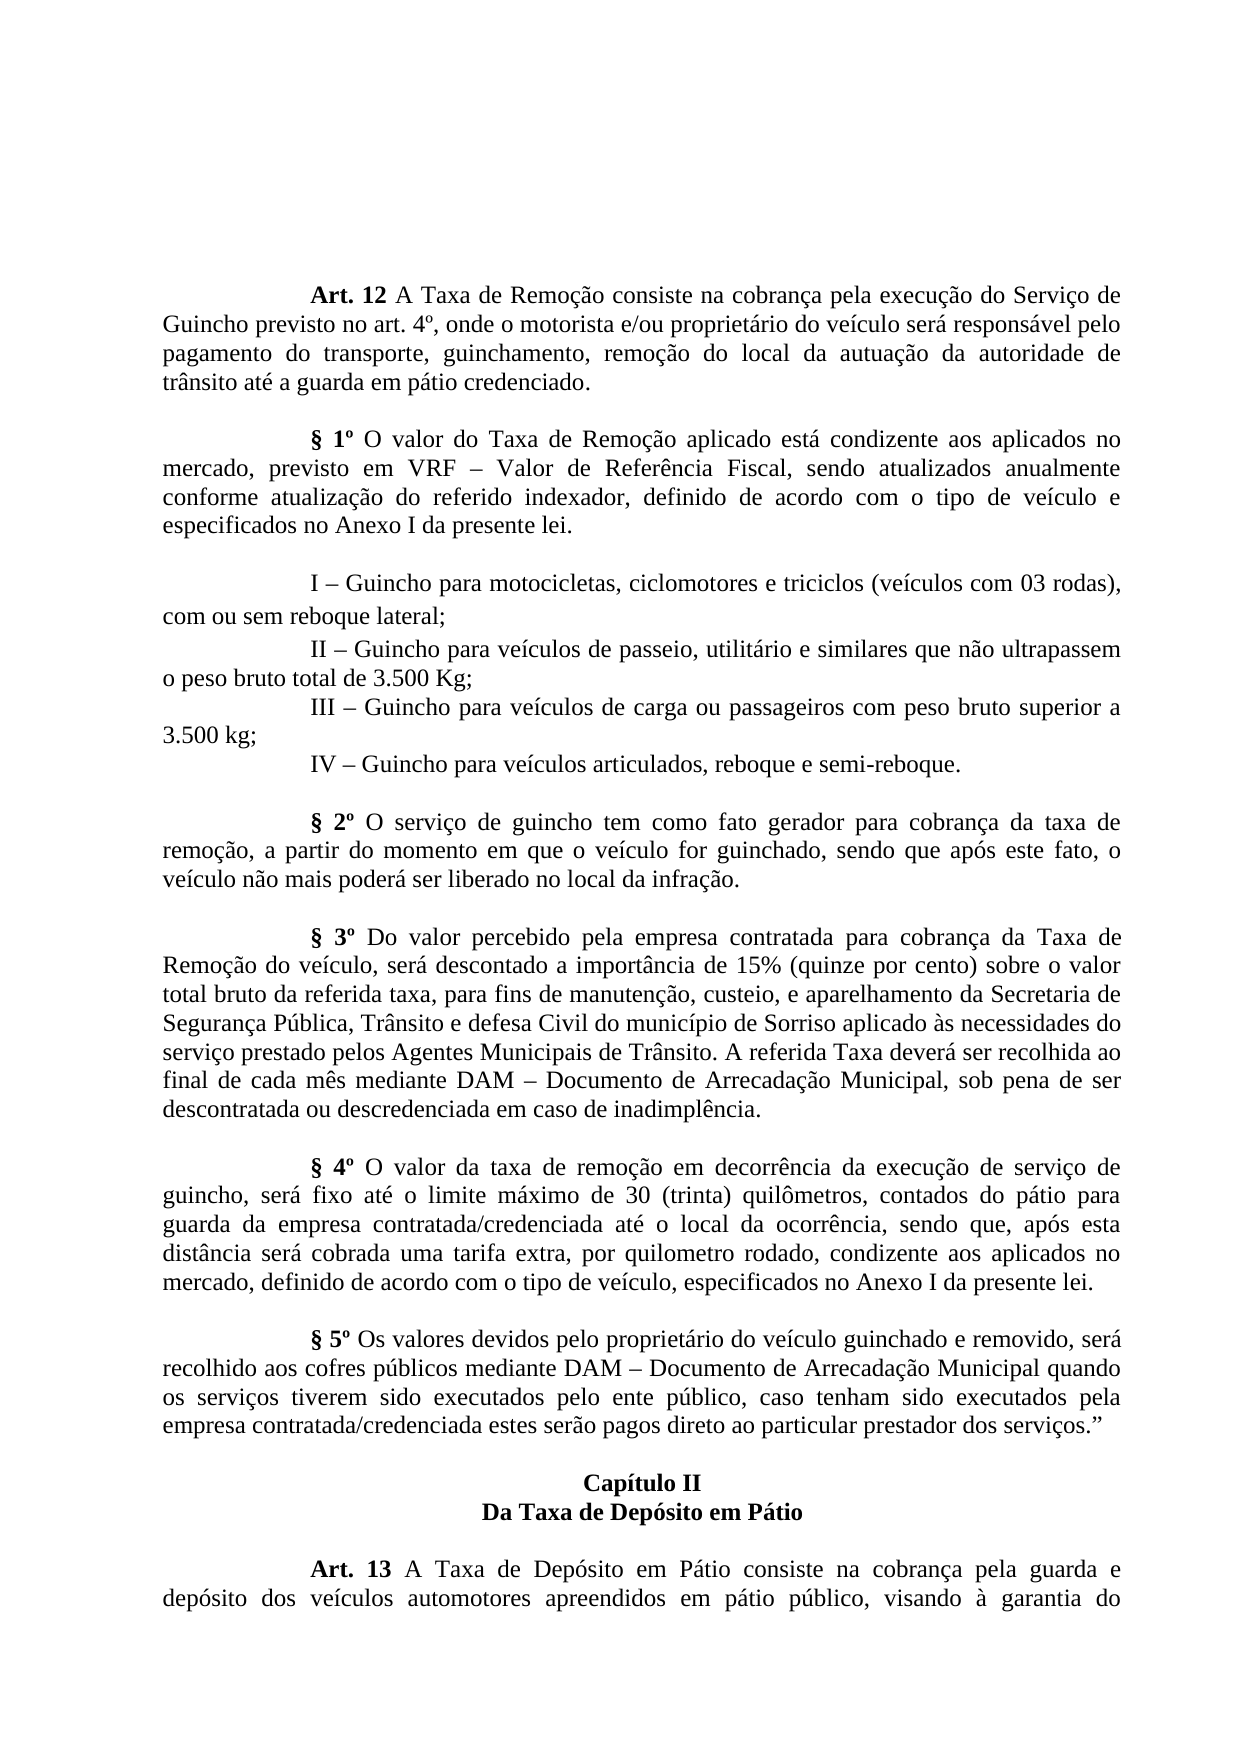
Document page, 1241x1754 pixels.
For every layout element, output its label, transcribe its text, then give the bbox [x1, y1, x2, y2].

list § 1º O valor do Taxa de Remoção aplicado está condizente aos aplicados no mercado, previsto em VRF – Valor de Referência Fiscal, sendo atualizados anualmente conforme atualização do referido indexador, definido de acordo com o tipo de veículo e especificados no Anexo I da presente lei. [162, 424, 1122, 539]
text § 4º O valor da taxa de remoção em decorrência da execução de serviço de guincho, será fixo até o limite máximo de 30 (trinta) quilômetros, contados do pátio para guarda da empresa contratada/credenciada até o local da ocorrência, sendo que, após esta distância será cobrada uma tarifa extra, por quilometro rodado, condizente aos aplicados no mercado, definido de acordo com o tipo de veículo, especificados no Anexo I da presente lei. [162, 1152, 1122, 1295]
text III – Guincho para veículos de carga ou passageiros com peso bruto superior a 3.500 kg; [162, 692, 1122, 749]
list I – Guincho para motocicletas, ciclomotores e triciclos (veículos com 03 rodas), com ou sem reboque lateral; [162, 568, 1122, 630]
text § 5º Os valores devidos pelo proprietário do veículo guinchado e removido, será recolhido aos cofres públicos mediante DAM – Documento de Arrecadação Municipal quando os serviços tiverem sido executados pelo ente público, caso tenham sido executados pela empresa contratada/credenciada estes serão pagos direto ao particular prestador dos serviços.” [162, 1324, 1122, 1439]
text II – Guincho para veículos de passeio, utilitário e similares que não ultrapassem o peso bruto total de 3.500 Kg; [162, 634, 1122, 692]
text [162, 1554, 1122, 1612]
text Art. 12 A Taxa de Remoção consiste na cobrança pela execução do Serviço de Guincho previsto no art. 4º, onde o motorista e/ou proprietário do veículo será responsável pelo pagamento do transporte, guinchamento, remoção do local da autuação da autoridade de trânsito até a guarda em pátio credenciado. [162, 281, 1122, 396]
text § 3º Do valor percebido pela empresa contratada para cobrança da Taxa de Remoção do veículo, será descontado a importância de 15% (quinze por cento) sobre o valor total bruto da referida taxa, para fins de manutenção, custeio, e aparelhamento da Secretaria de Segurança Pública, Trânsito e defesa Civil do município de Sorriso aplicado às necessidades do serviço prestado pelos Agentes Municipais de Trânsito. A referida Taxa deverá ser recolhida ao final de cada mês mediante DAM – Documento de Arrecadação Municipal, sob pena de ser descontratada ou descredenciada em caso de inadimplência. [162, 922, 1122, 1123]
text Da Taxa de Depósito em Pátio [162, 1497, 1122, 1525]
text § 2º O serviço de guincho tem como fato gerador para cobrança da taxa de remoção, a partir do momento em que o veículo for guinchado, sendo que após este fato, o veículo não mais poderá ser liberado no local da infração. [162, 807, 1122, 893]
text Capítulo II [162, 1468, 1122, 1497]
text IV – Guincho para veículos articulados, reboque e semi-reboque. [162, 749, 1122, 778]
